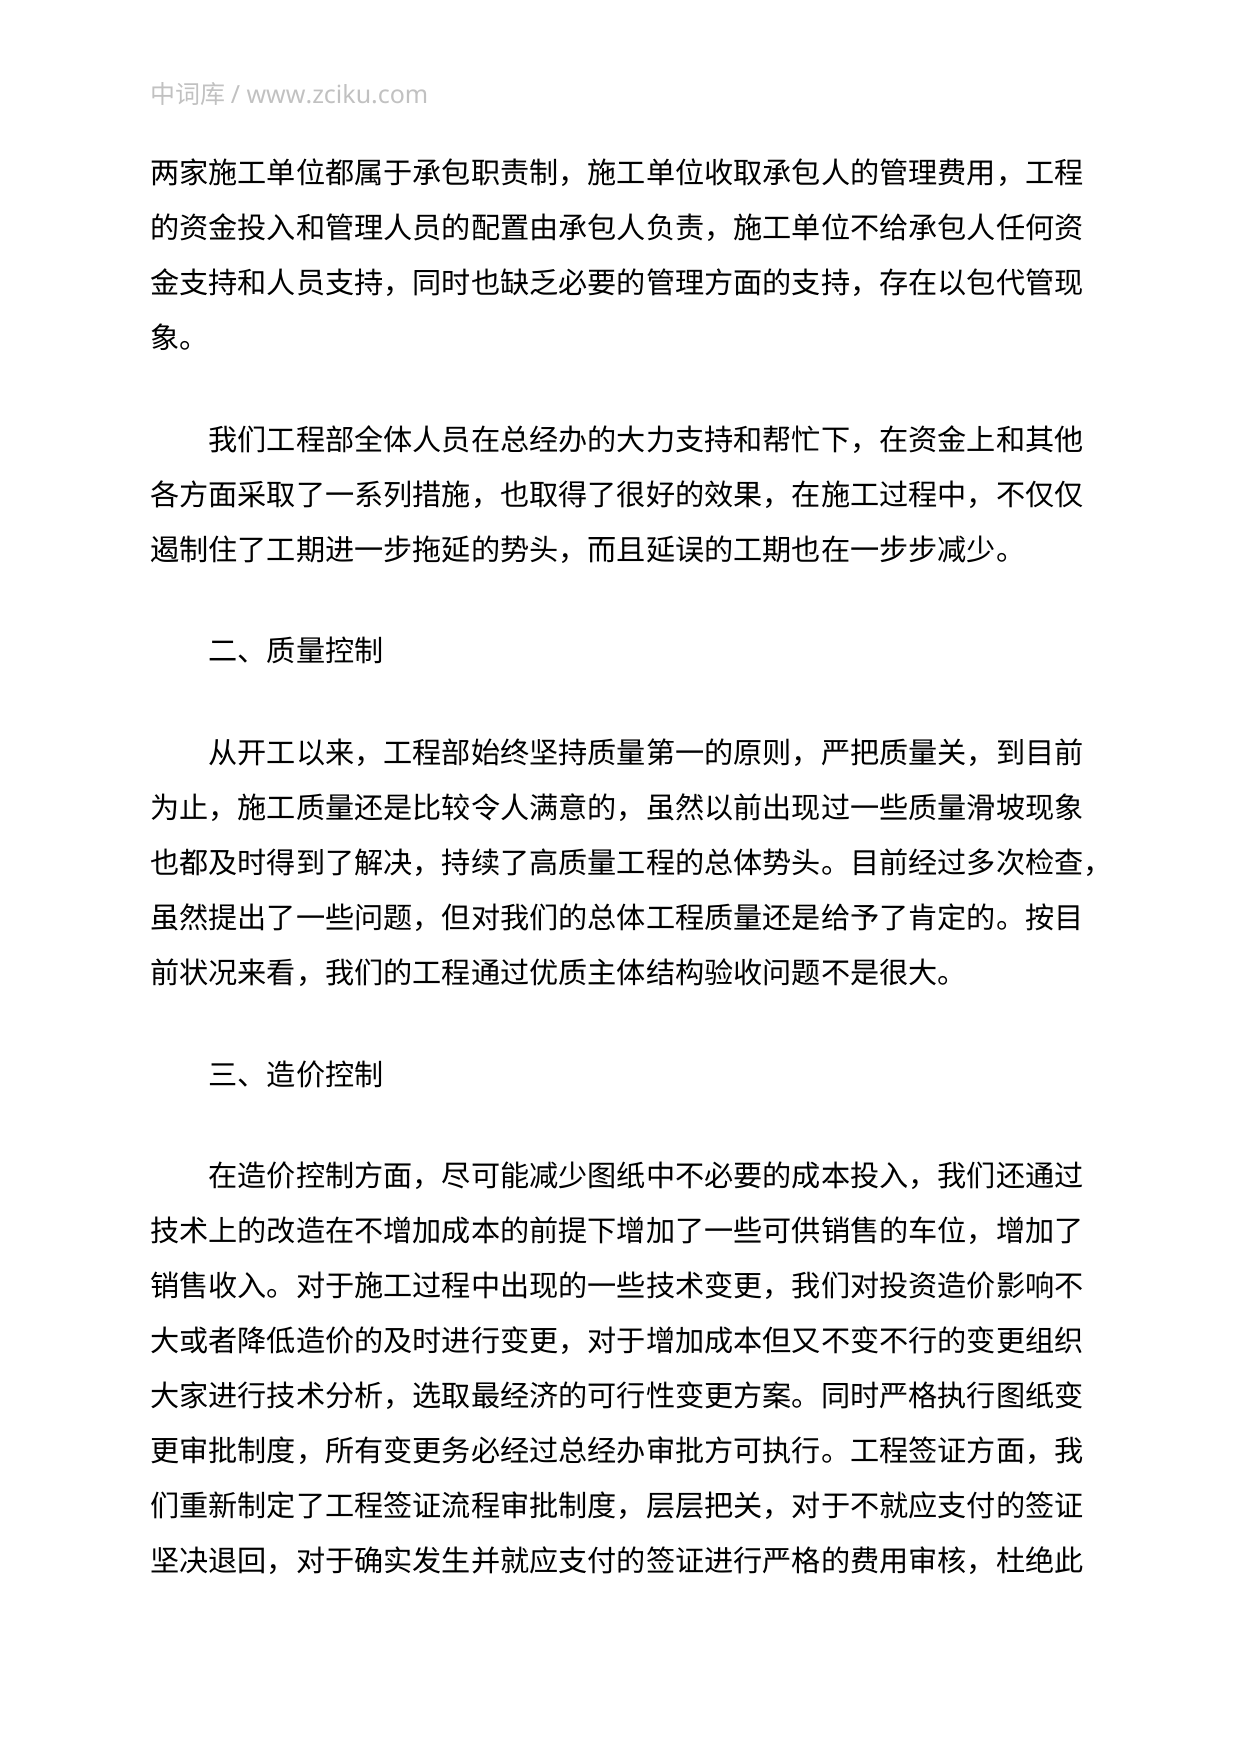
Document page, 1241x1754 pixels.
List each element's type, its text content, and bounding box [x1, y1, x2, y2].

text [150, 1153, 1090, 1579]
text 三、造价控制 [150, 1051, 1090, 1093]
text 我们工程部全体人员在总经办的大力支持和帮忙下，在资金上和其他各方面采取了一系列措施，也取得了很好的效果，在施工过程中，不仅仅遏制住了工期进一步拖延的势头，而且延误的工期也在一步步减少。 [150, 416, 1090, 568]
text 二、质量控制 [150, 628, 1090, 670]
text 从开工以来，工程部始终坚持质量第一的原则，严把质量关，到目前为止，施工质量还是比较令人满意的，虽然以前出现过一些质量滑坡现象也都及时得到了解决，持续了高质量工程的总体势头。目前经过多次检查，虽然提出了一些问题，但对我们的总体工程质量还是给予了肯定的。按目前状况来看，我们的工程通过优质主体结构验收问题不是很大。 [150, 730, 1090, 992]
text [150, 150, 1090, 357]
